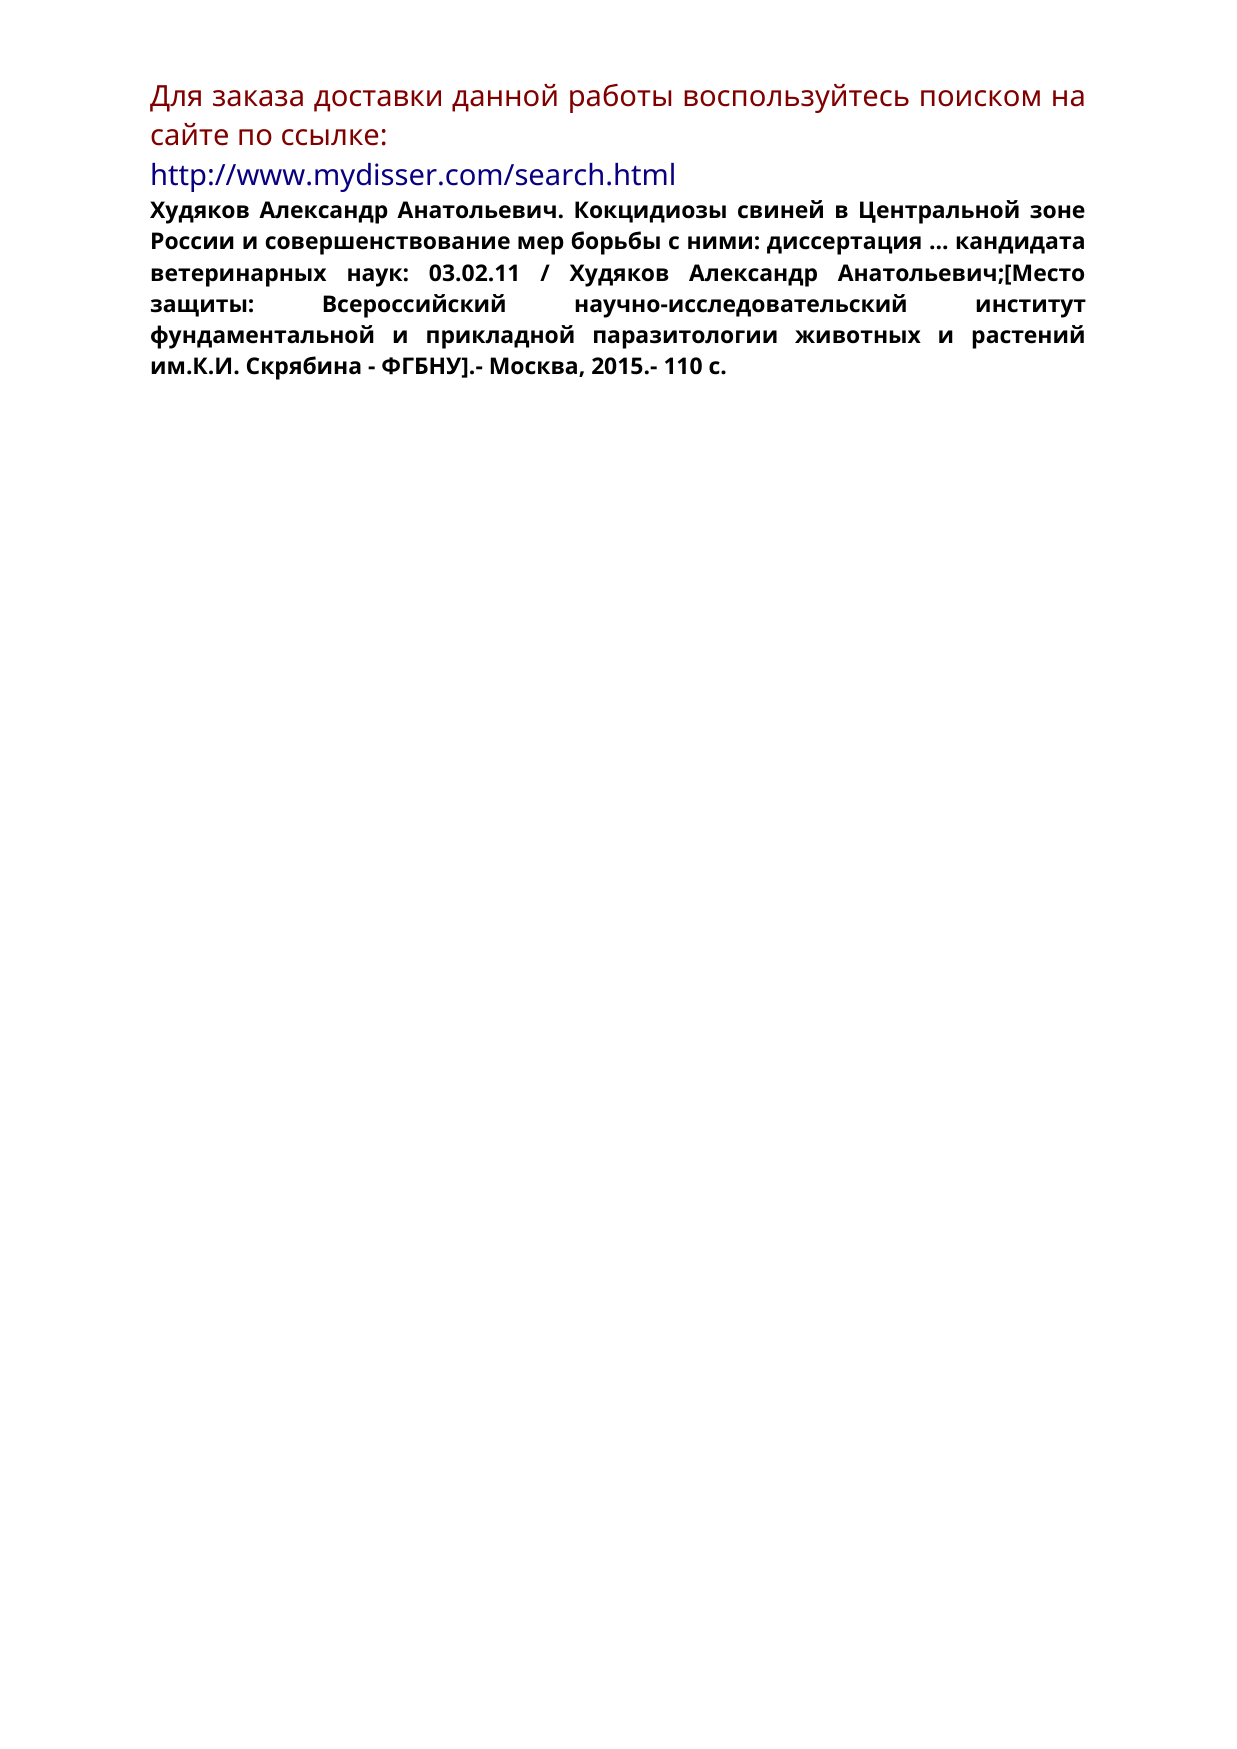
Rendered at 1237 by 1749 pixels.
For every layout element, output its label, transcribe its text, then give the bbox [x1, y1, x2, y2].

text Худяков Александр Анатольевич. Кокцидиозы свиней в Центральной зоне России и совершенствование мер борьбы с ними: диссертация ... кандидата ветеринарных наук: 03.02.11 / Худяков Александр Анатольевич;[Место защиты: Всероссийский научно-исследовательский институт фундаментальной и прикладной паразитологии животных и растений им.К.И. Скрябина - ФГБНУ].- Москва, 2015.- 110 с. [150, 194, 1086, 382]
